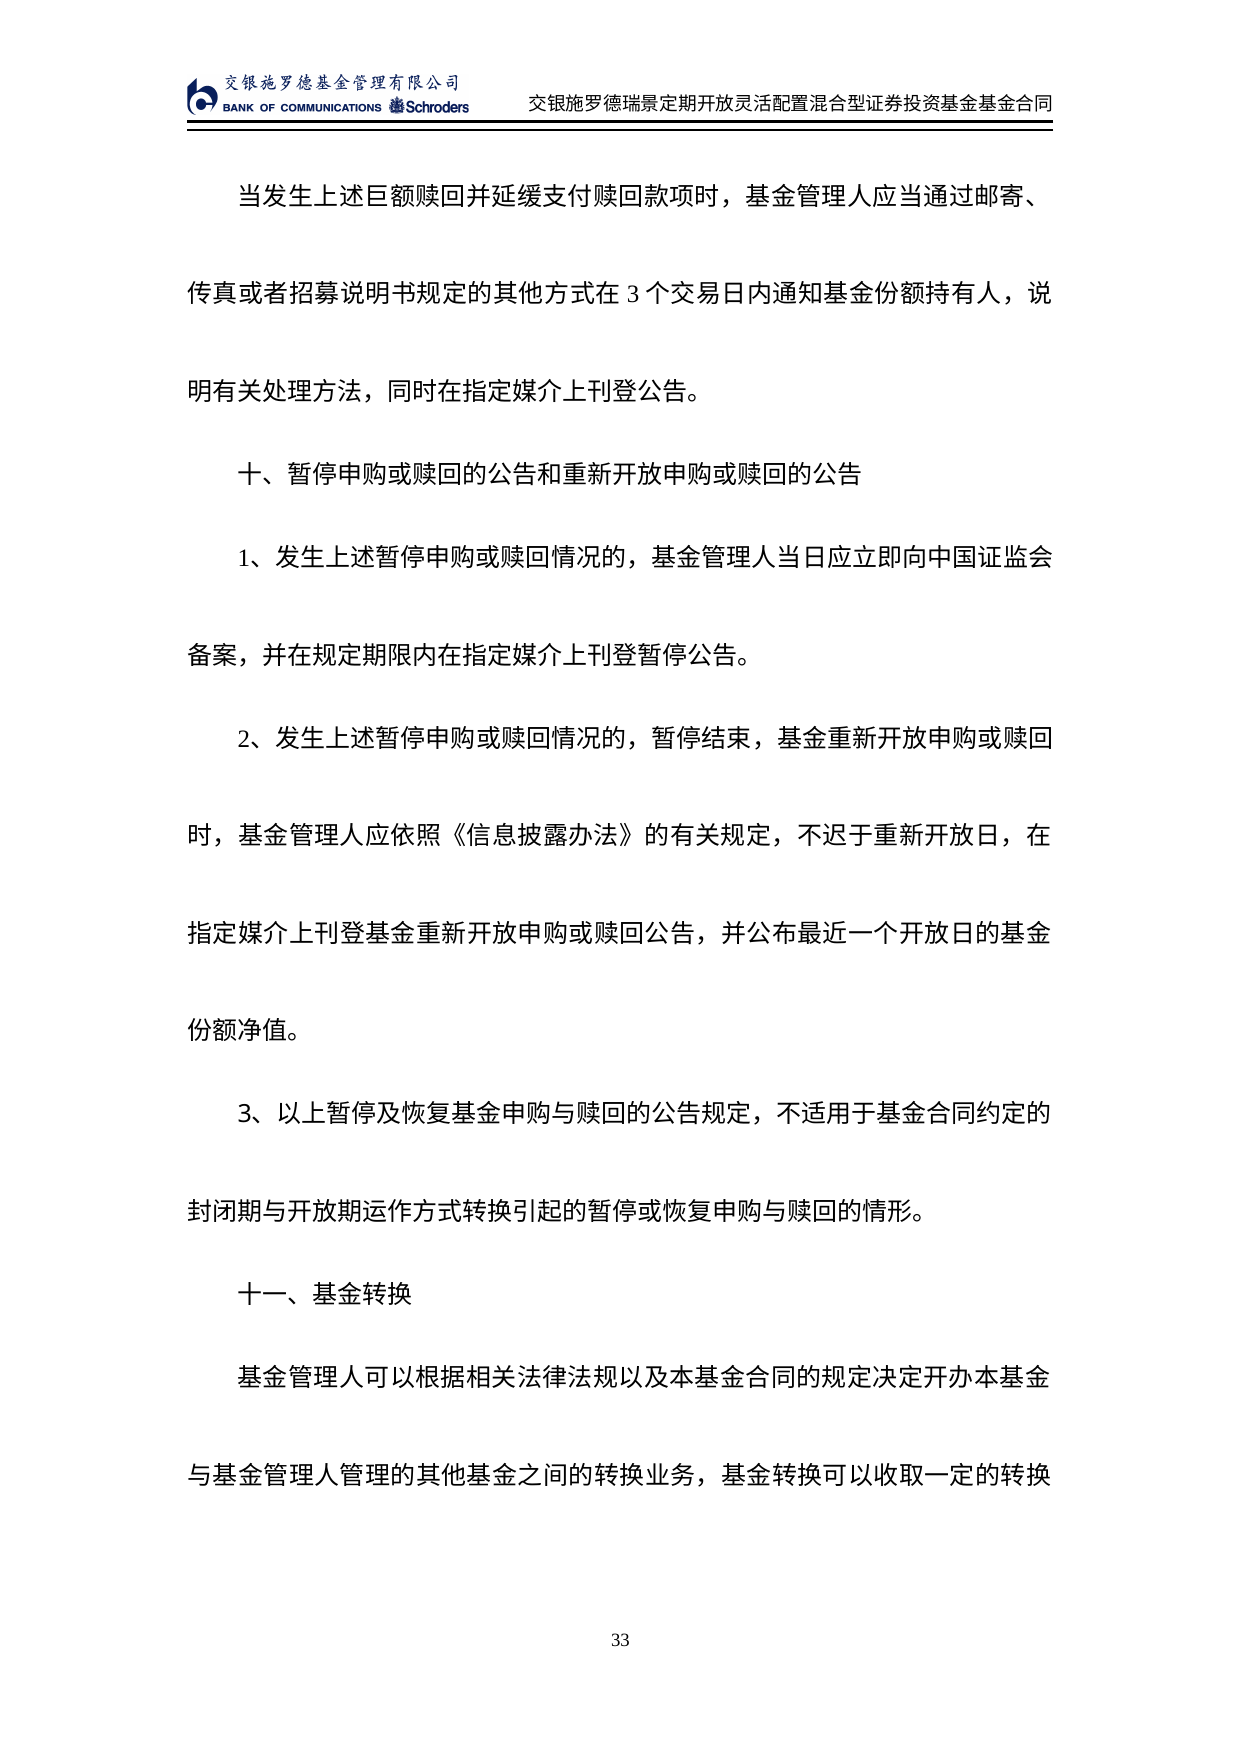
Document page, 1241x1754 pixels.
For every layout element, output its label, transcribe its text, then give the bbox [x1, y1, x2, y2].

picture [187, 74, 469, 115]
text 十、暂停申购或赎回的公告和重新开放申购或赎回的公告 [187, 440, 1053, 505]
text 1、发生上述暂停申购或赎回情况的，基金管理人当日应立即向中国证监会备案，并在规定期限内在指定媒介上刊登暂停公告。 [187, 523, 1053, 686]
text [187, 1343, 1053, 1506]
text 十一、基金转换 [187, 1260, 1053, 1325]
text 3、以上暂停及恢复基金申购与赎回的公告规定，不适用于基金合同约定的封闭期与开放期运作方式转换引起的暂停或恢复申购与赎回的情形。 [187, 1079, 1053, 1242]
text 当发生上述巨额赎回并延缓支付赎回款项时，基金管理人应当通过邮寄、传真或者招募说明书规定的其他方式在3个交易日内通知基金份额持有人，说明有关处理方法，同时在指定媒介上刊登公告。 [187, 162, 1053, 422]
text 2、发生上述暂停申购或赎回情况的，暂停结束，基金重新开放申购或赎回时，基金管理人应依照《信息披露办法》的有关规定，不迟于重新开放日，在指定媒介上刊登基金重新开放申购或赎回公告，并公布最近一个开放日的基金份额净值。 [187, 704, 1053, 1061]
